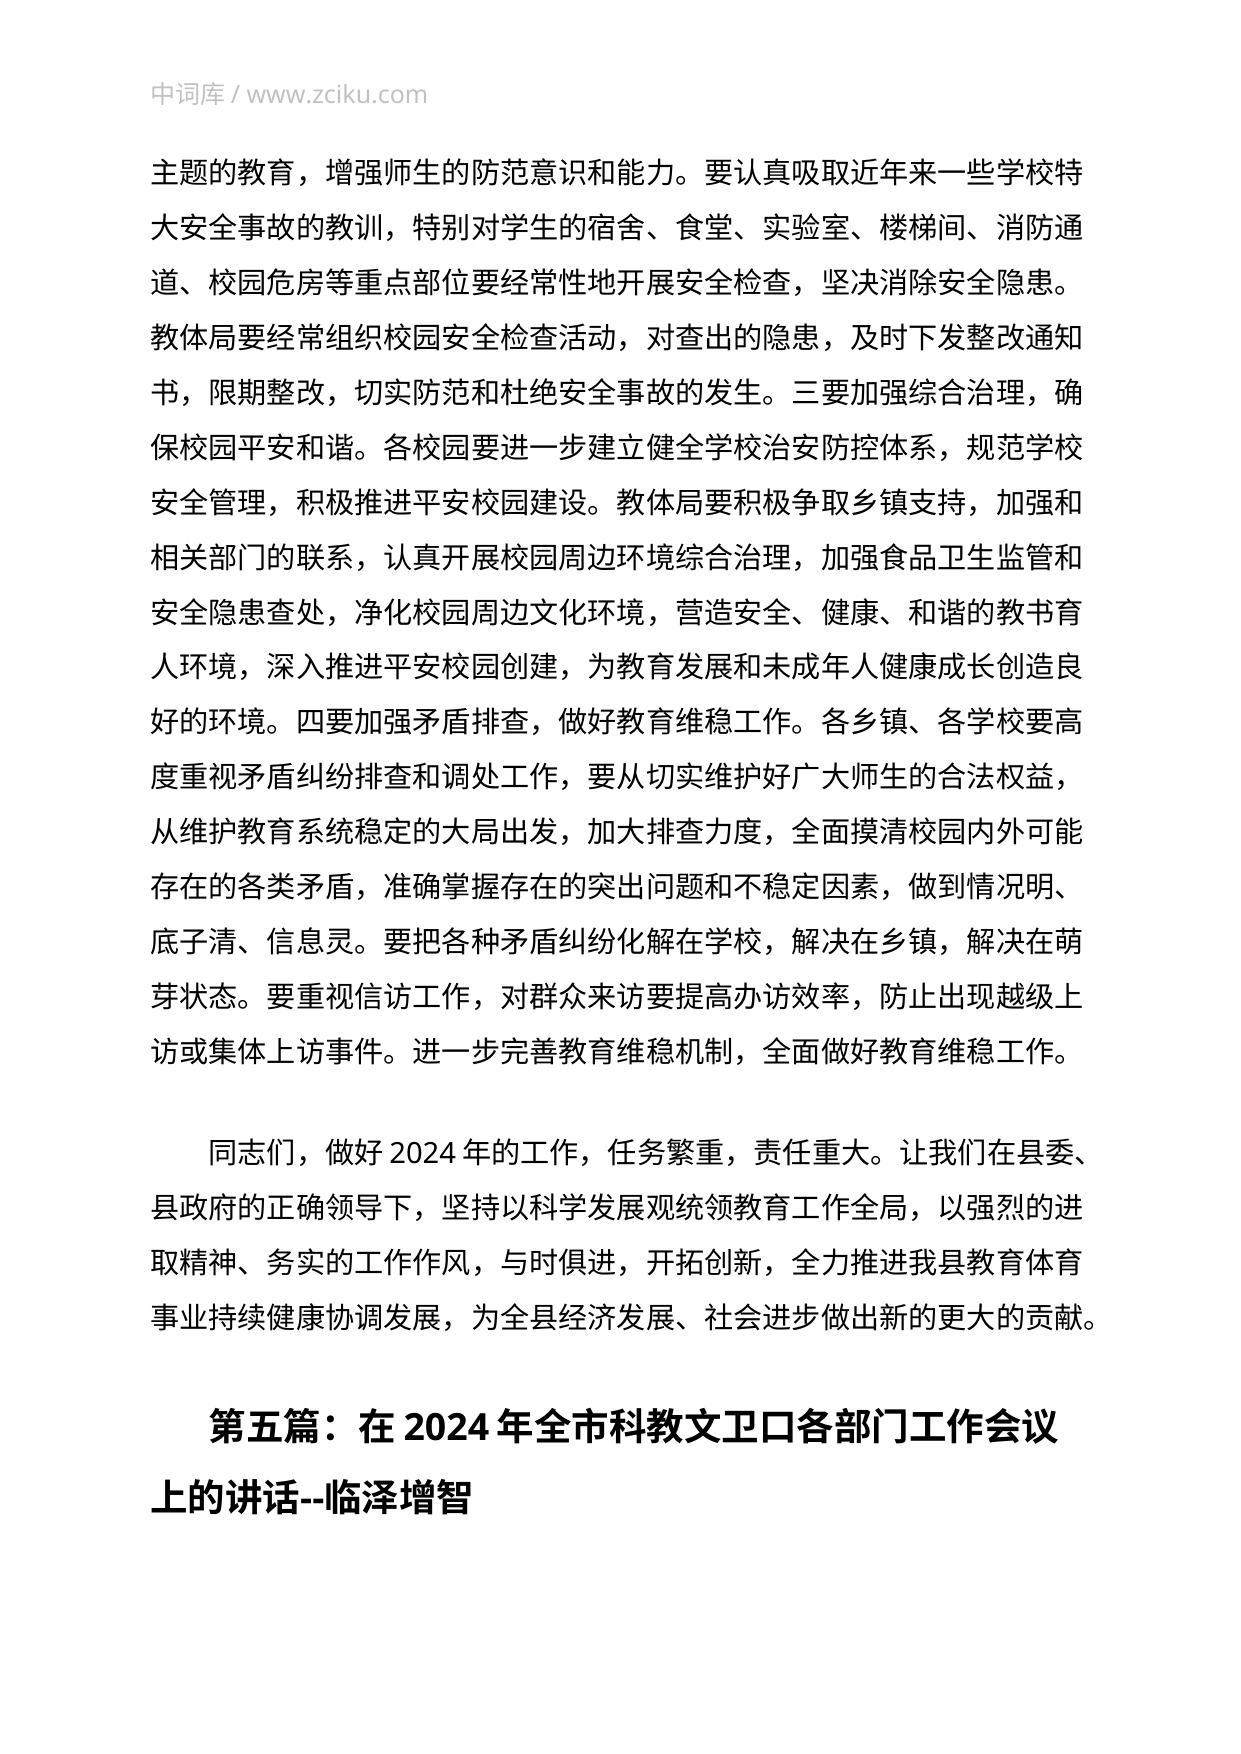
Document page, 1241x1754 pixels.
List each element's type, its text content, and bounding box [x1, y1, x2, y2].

text 同志们，做好2024年的工作，任务繁重，责任重大。让我们在县委、县政府的正确领导下，坚持以科学发展观统领教育工作全局，以强烈的进取精神、务实的工作作风，与时俱进，开拓创新，全力推进我县教育体育事业持续健康协调发展，为全县经济发展、社会进步做出新的更大的贡献。 [150, 1130, 1090, 1337]
text 第五篇：在2024年全市科教文卫口各部门工作会议上的讲话--临泽增智 [150, 1397, 1090, 1522]
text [150, 150, 1090, 1071]
